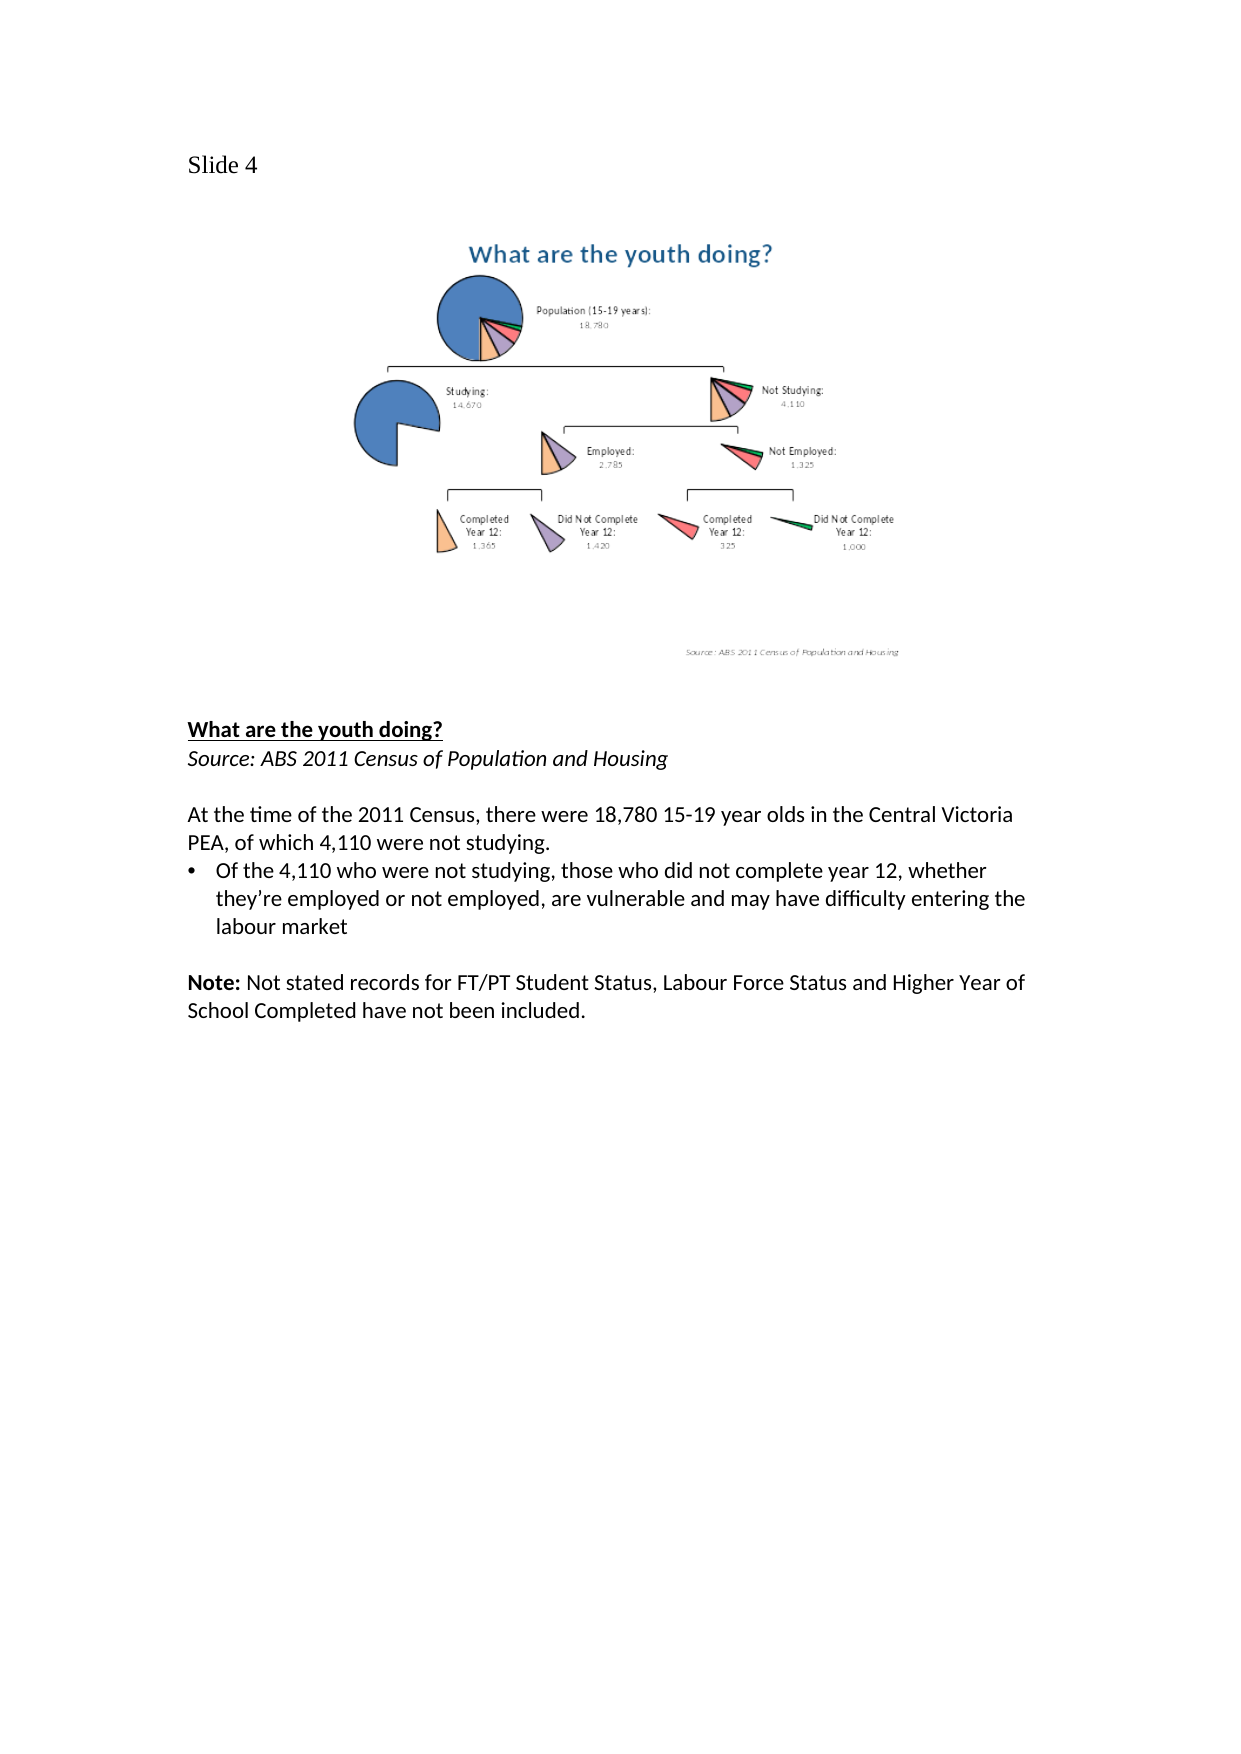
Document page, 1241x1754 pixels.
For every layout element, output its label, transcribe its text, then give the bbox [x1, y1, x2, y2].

text Slide 4 [187, 150, 1053, 179]
text What are the youth doing? [187, 716, 1053, 744]
text Note: Not stated records for FT/PT Student Status, Labour Force Status and Higher Year of School Completed have not been included. [187, 968, 1053, 1024]
text Source: ABS 2011 Census of Population and Housing [187, 744, 1053, 772]
text At the time of the 2011 Census, there were 18,780 15-19 year olds in the Central Victoria PEA, of which 4,110 were not studying. [187, 800, 1053, 856]
list Of the 4,110 who were not studying, those who did not complete year 12, whether they’re employed or not employed, are vulnerable and may have difficulty entering the labour market [187, 856, 1053, 940]
